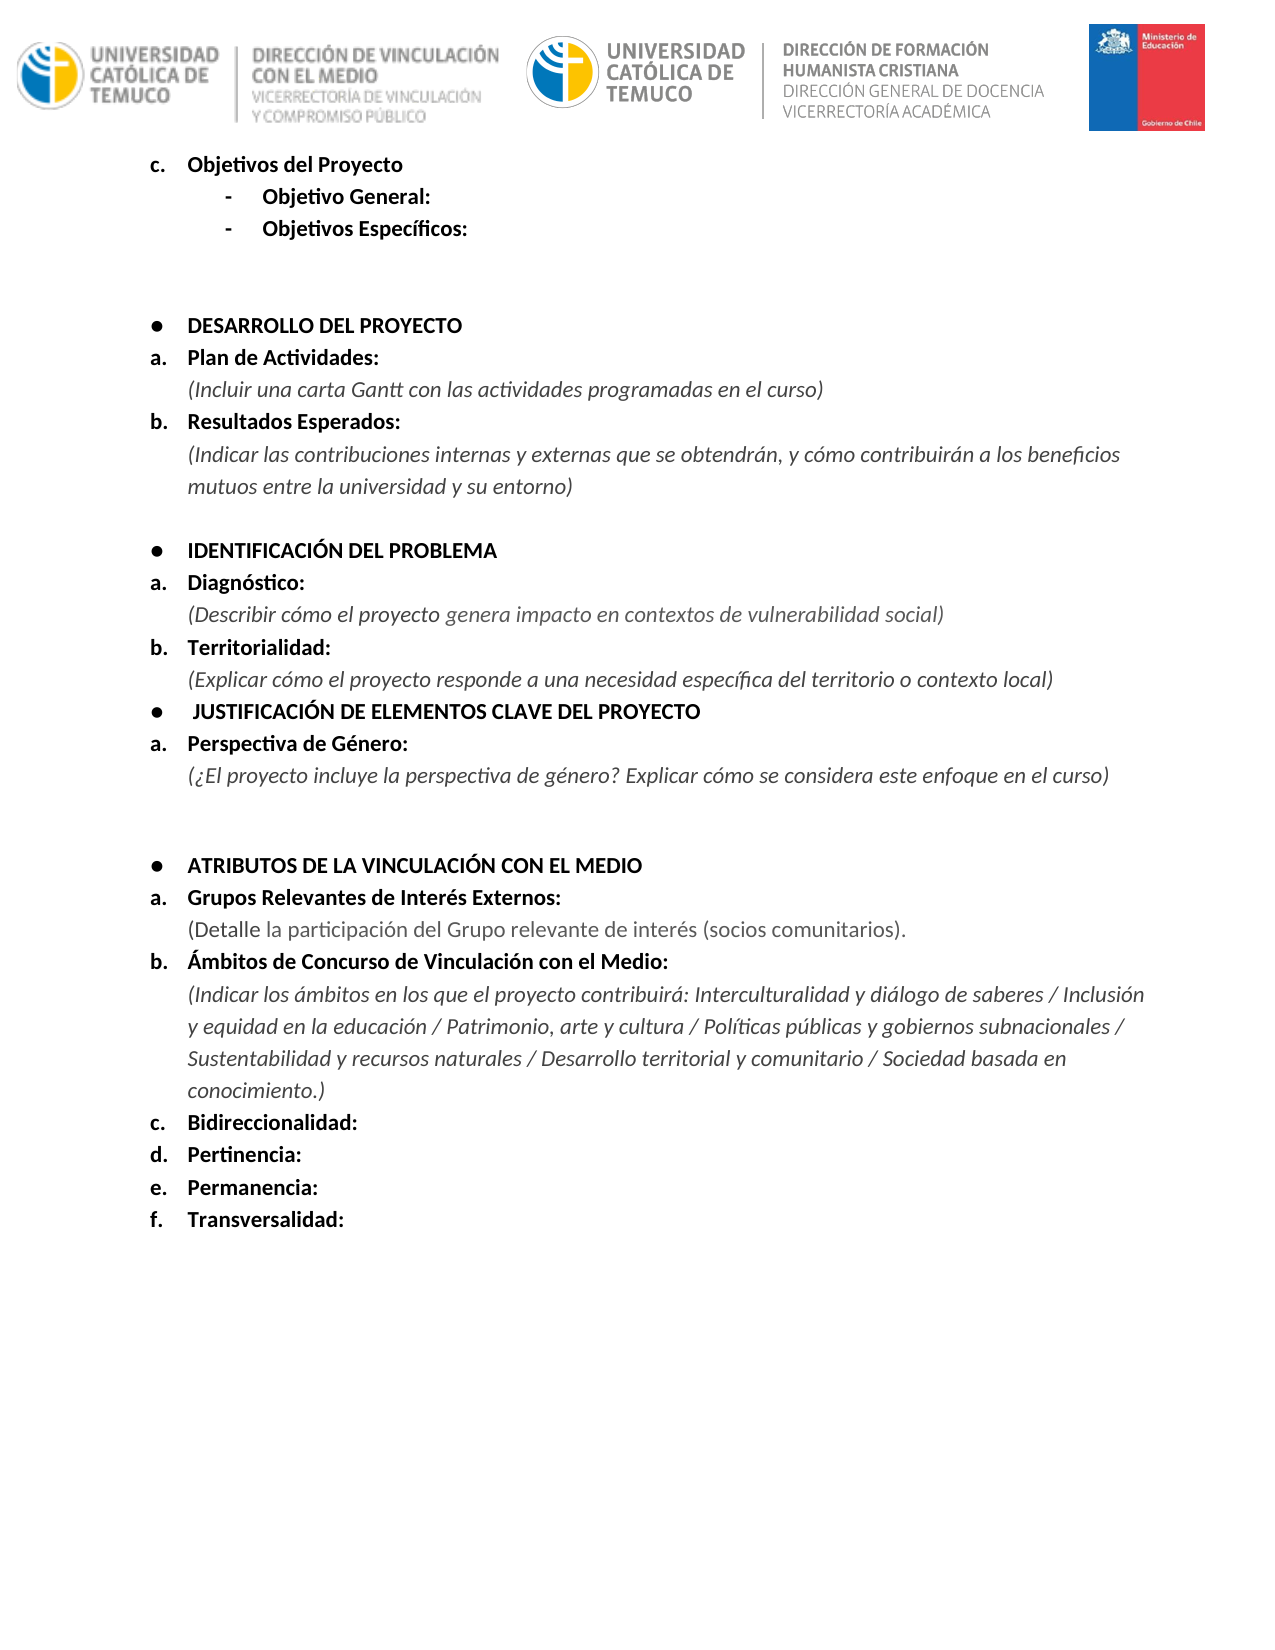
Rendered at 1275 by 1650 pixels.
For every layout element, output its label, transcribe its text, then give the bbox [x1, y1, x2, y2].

list DESARROLLO DEL PROYECTO [150, 311, 1162, 339]
list Bidireccionalidad: [150, 1108, 1162, 1136]
list Plan de Actividades: (Incluir una carta Gantt con las actividades programadas en el curso) [150, 343, 1162, 403]
text (Indicar los ámbitos en los que el proyecto contribuirá: Interculturalidad y diálogo de saberes / Inclusión y equidad en la educación / Patrimonio, arte y cultura / Políticas públicas y gobiernos subnacionales / Sustentabilidad y recursos naturales / Desarrollo territorial y comunitario / Sociedad basada en conocimiento.) [187, 980, 1162, 1104]
list Territorialidad: (Explicar cómo el proyecto responde a una necesidad específica del territorio o contexto local) [150, 633, 1162, 693]
picture [1089, 24, 1205, 131]
list Ámbitos de Concurso de Vinculación con el Medio: [150, 947, 1162, 976]
list ATRIBUTOS DE LA VINCULACIÓN CON EL MEDIO [150, 851, 1162, 879]
list Transversalidad: [150, 1205, 1162, 1233]
subtitle JUSTIFICACIÓN DE ELEMENTOS CLAVE DEL PROYECTO [150, 697, 1162, 725]
list Objetivo General: [225, 182, 1162, 210]
list Resultados Esperados: (Indicar las contribuciones internas y externas que se obtendrán, y cómo contribuirán a los beneficios mutuos entre la universidad y su entorno) [150, 407, 1162, 500]
picture [16, 42, 499, 126]
list IDENTIFICACIÓN DEL PROBLEMA [150, 536, 1162, 564]
list Diagnóstico: (Describir cómo el proyecto genera impacto en contextos de vulnerabilidad social) [150, 568, 1162, 629]
list Objetivos Específicos: [225, 214, 1162, 242]
list Pertinencia: [150, 1141, 1162, 1169]
picture [526, 36, 1044, 119]
list Objetivos del Proyecto [150, 150, 1162, 178]
list Permanencia: [150, 1173, 1162, 1201]
list Grupos Relevantes de Interés Externos: (Detalle la participación del Grupo relevante de interés (socios comunitarios). [150, 883, 1162, 943]
list Perspectiva de Género: (¿El proyecto incluye la perspectiva de género? Explicar cómo se considera este enfoque en el curso) [150, 729, 1162, 789]
